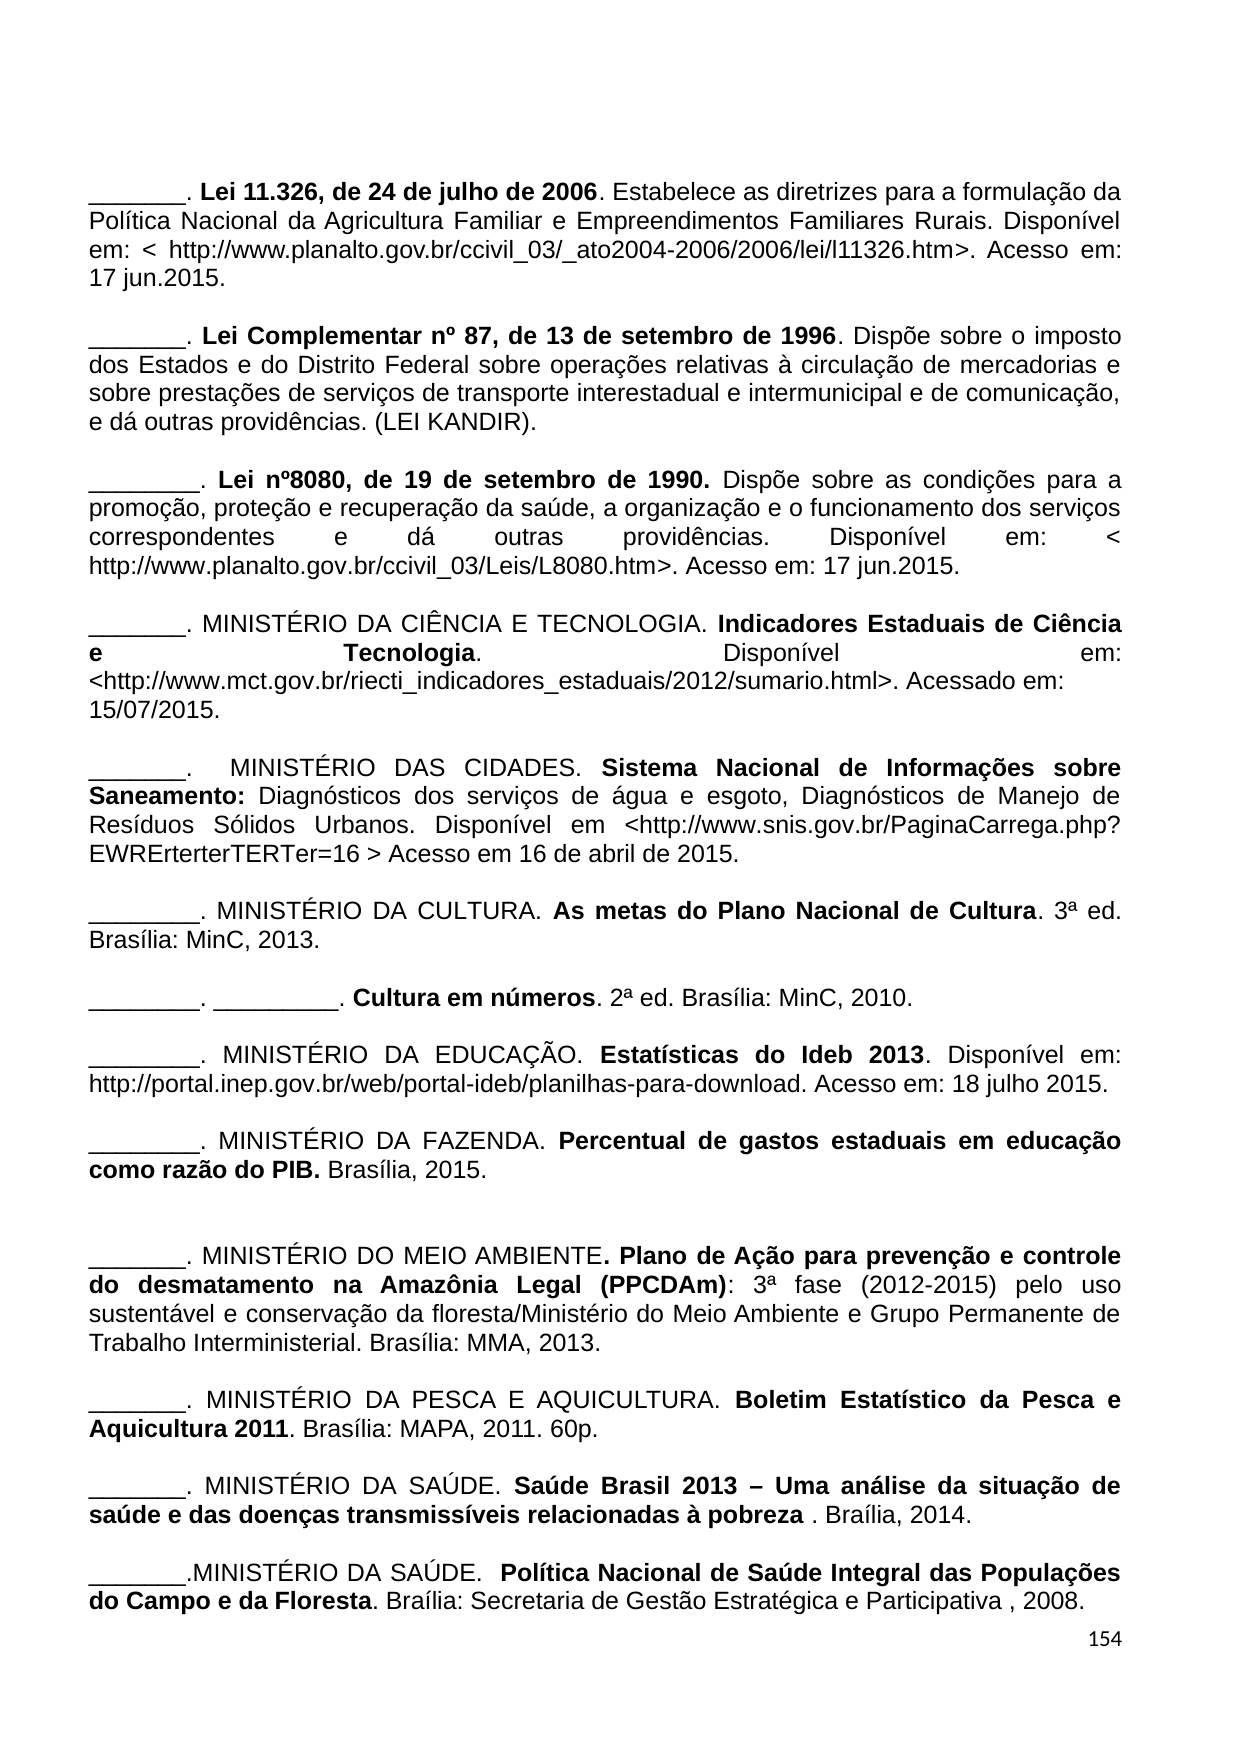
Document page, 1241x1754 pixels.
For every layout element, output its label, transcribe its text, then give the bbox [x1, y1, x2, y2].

text _______.MINISTÉRIO DA SAÚDE. Política Nacional de Saúde Integral das Populações do Campo e da Floresta. Braília: Secretaria de Gestão Estratégica e Participativa , 2008. [88, 1558, 1122, 1615]
text _______. MINISTÉRIO DA PESCA E AQUICULTURA. Boletim Estatístico da Pesca e Aquicultura 2011. Brasília: MAPA, 2011. 60p. [88, 1385, 1122, 1443]
text ________. MINISTÉRIO DA FAZENDA. Percentual de gastos estaduais em educação como razão do PIB. Brasília, 2015. [88, 1126, 1122, 1184]
text _______. MINISTÉRIO DA CIÊNCIA E TECNOLOGIA. Indicadores Estaduais de Ciência e Tecnologia. Disponível em: <http://www.mct.gov.br/riecti_indicadores_estaduais/2012/sumario.html>. Acessado em: [88, 609, 1122, 695]
text _______. MINISTÉRIO DO MEIO AMBIENTE. Plano de Ação para prevenção e controle do desmatamento na Amazônia Legal (PPCDAm): 3ª fase (2012-2015) pelo uso sustentável e conservação da floresta/Ministério do Meio Ambiente e Grupo Permanente de Trabalho Interministerial. Brasília: MMA, 2013. [88, 1241, 1122, 1356]
text ________. MINISTÉRIO DA EDUCAÇÃO. Estatísticas do Ideb 2013. Disponível em: http://portal.inep.gov.br/web/portal-ideb/planilhas-para-download. Acesso em: 18 julho 2015. [88, 1040, 1122, 1098]
text _______. MINISTÉRIO DA SAÚDE. Saúde Brasil 2013 – Uma análise da situação de saúde e das doenças transmissíveis relacionadas à pobreza . Braília, 2014. [88, 1471, 1122, 1529]
text _______. Lei Complementar nº 87, de 13 de setembro de 1996. Dispõe sobre o imposto dos Estados e do Distrito Federal sobre operações relativas à circulação de mercadorias e sobre prestações de serviços de transporte interestadual e intermunicipal e de comunicação, e dá outras providências. (LEI KANDIR). [88, 321, 1122, 436]
text _______. Lei 11.326, de 24 de julho de 2006. Estabelece as diretrizes para a formulação da Política Nacional da Agricultura Familiar e Empreendimentos Familiares Rurais. Disponível em: < http://www.planalto.gov.br/ccivil_03/_ato2004-2006/2006/lei/l11326.htm>. Acesso em: 17 jun.2015. [88, 177, 1122, 292]
text ________. MINISTÉRIO DA CULTURA. As metas do Plano Nacional de Cultura. 3ª ed. Brasília: MinC, 2013. [88, 896, 1122, 954]
text ________. _________. Cultura em números. 2ª ed. Brasília: MinC, 2010. [88, 983, 1122, 1011]
text _______. MINISTÉRIO DAS CIDADES. Sistema Nacional de Informações sobre Saneamento: Diagnósticos dos serviços de água e esgoto, Diagnósticos de Manejo de Resíduos Sólidos Urbanos. Disponível em <http://www.snis.gov.br/PaginaCarrega.php?EWRErterterTERTer=16 > Acesso em 16 de abril de 2015. [88, 753, 1122, 868]
text ________. Lei nº8080, de 19 de setembro de 1990. Dispõe sobre as condições para a promoção, proteção e recuperação da saúde, a organização e o funcionamento dos serviços correspondentes e dá outras providências. Disponível em: < http://www.planalto.gov.br/ccivil_03/Leis/L8080.htm>. Acesso em: 17 jun.2015. [88, 465, 1122, 580]
text 15/07/2015. [88, 695, 1122, 724]
